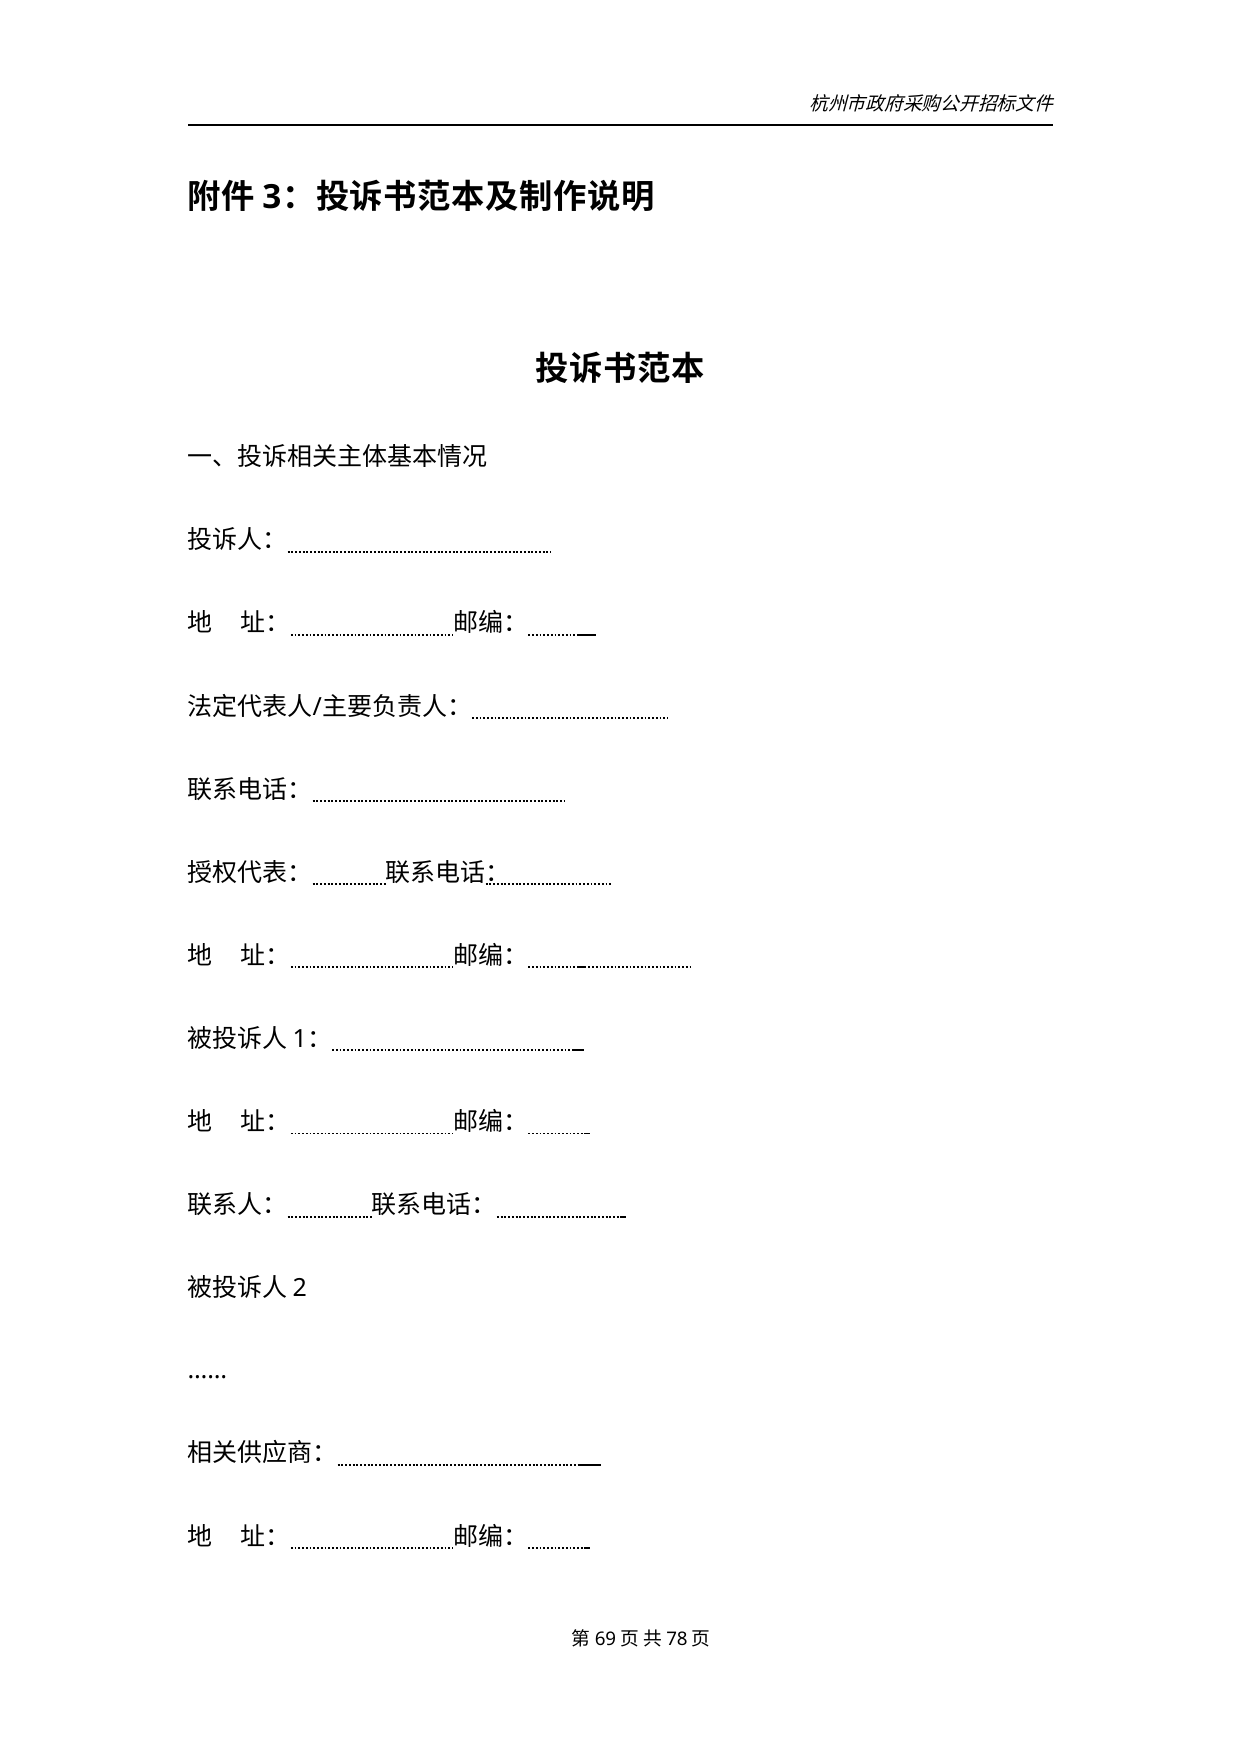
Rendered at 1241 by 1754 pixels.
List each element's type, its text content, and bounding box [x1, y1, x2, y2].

text 一、投诉相关主体基本情况 [187, 422, 1053, 487]
text …… [187, 1337, 1053, 1402]
text 法定代表人/主要负责人： [187, 672, 1053, 737]
text 被投诉人2 [187, 1253, 1053, 1318]
text 地 址： 邮编： [187, 1087, 1053, 1152]
text 地 址： 邮编： [187, 1502, 1053, 1567]
text 地 址： 邮编： [187, 588, 1053, 653]
text 相关供应商： [187, 1418, 1053, 1483]
text 投诉人： [187, 505, 1053, 570]
text 被投诉人1： [187, 1004, 1053, 1069]
text 地 址： 邮编： [187, 921, 1053, 986]
text 附件3：投诉书范本及制作说明 [187, 162, 1053, 227]
text 授权代表： 联系电话： [187, 838, 1053, 903]
text 投诉书范本 [187, 333, 1053, 398]
text 联系人： 联系电话： [187, 1170, 1053, 1235]
text 联系电话： [187, 755, 1053, 820]
